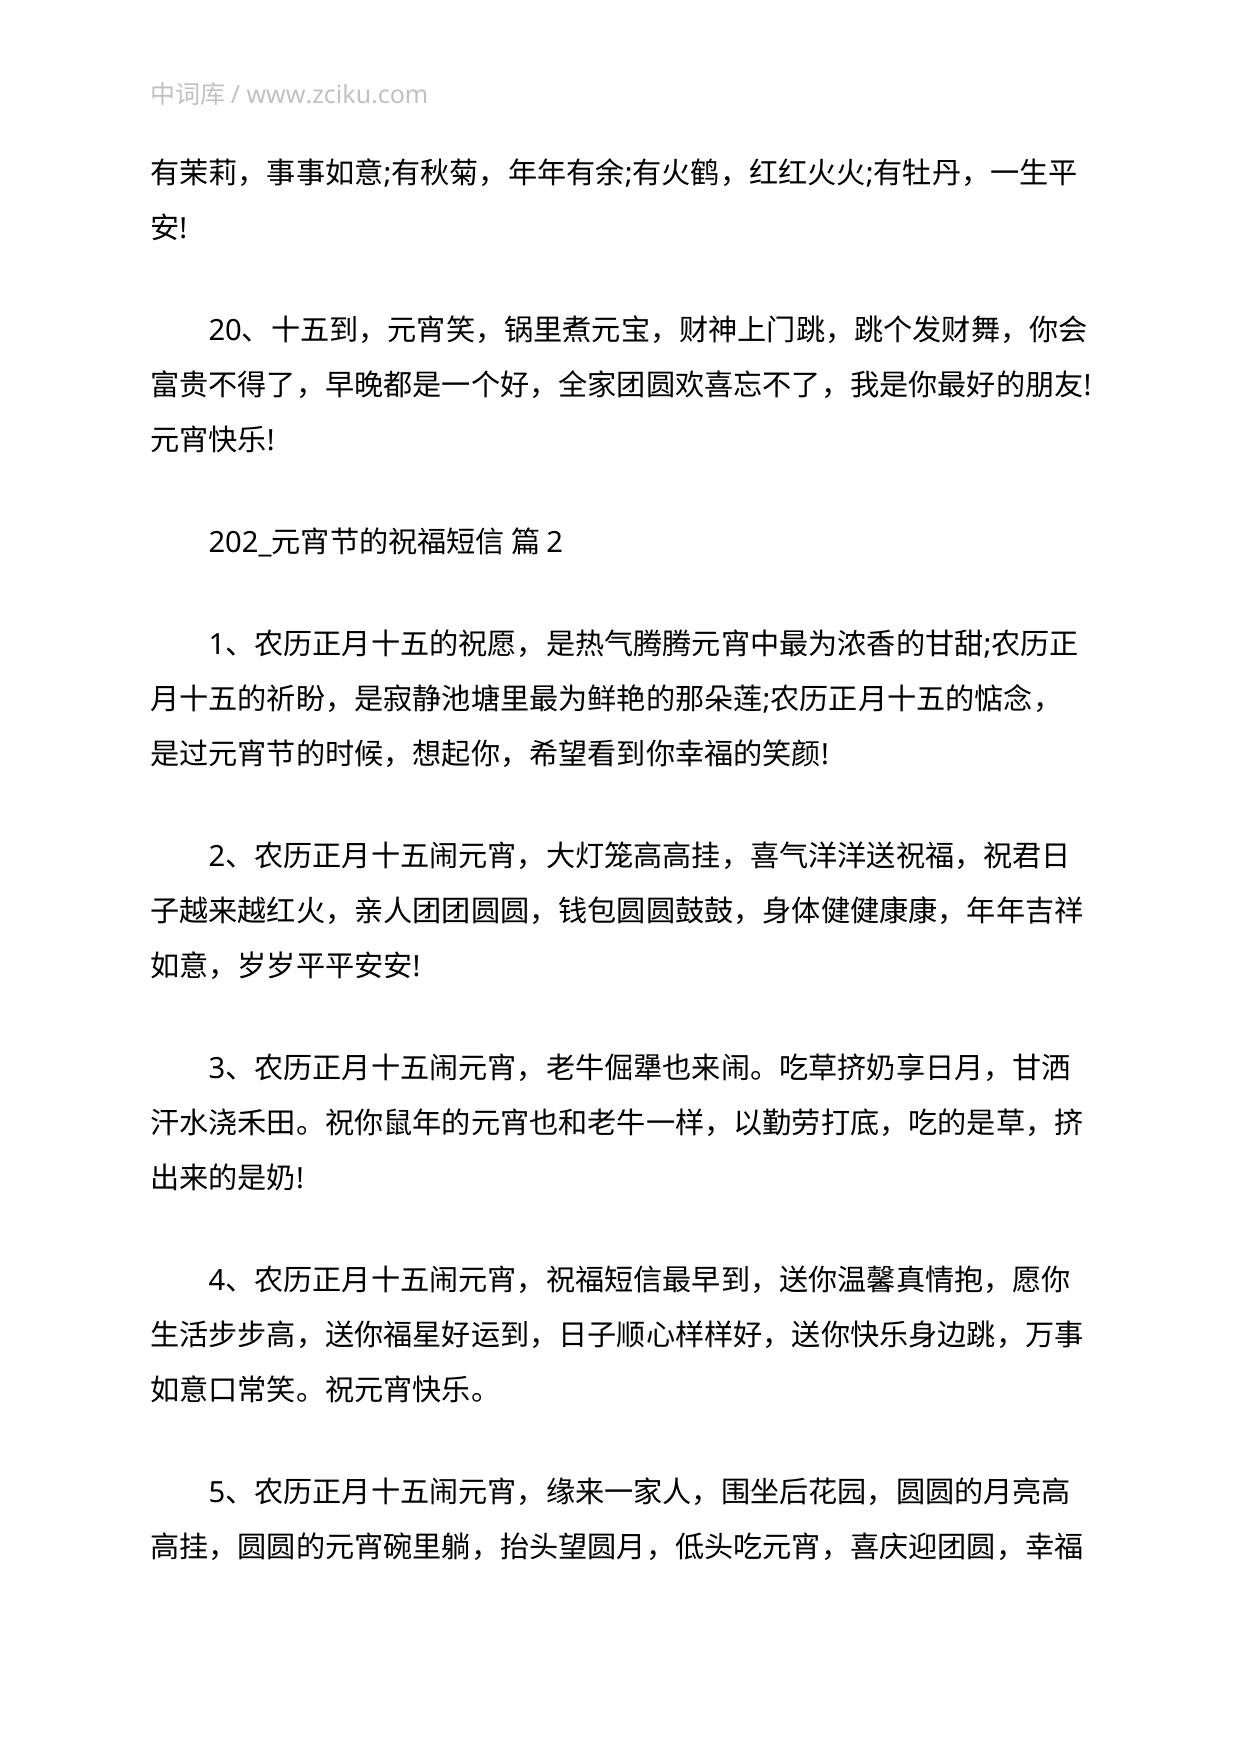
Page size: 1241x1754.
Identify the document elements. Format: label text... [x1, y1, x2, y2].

text 202_元宵节的祝福短信 篇2 [150, 519, 1090, 561]
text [150, 1468, 1090, 1566]
text 1、农历正月十五的祝愿，是热气腾腾元宵中最为浓香的甘甜;农历正月十五的祈盼，是寂静池塘里最为鲜艳的那朵莲;农历正月十五的惦念，是过元宵节的时候，想起你，希望看到你幸福的笑颜! [150, 621, 1090, 773]
text 20、十五到，元宵笑，锅里煮元宝，财神上门跳，跳个发财舞，你会富贵不得了，早晚都是一个好，全家团圆欢喜忘不了，我是你最好的朋友!元宵快乐! [150, 307, 1090, 459]
text 4、农历正月十五闹元宵，祝福短信最早到，送你温馨真情抱，愿你生活步步高，送你福星好运到，日子顺心样样好，送你快乐身边跳，万事如意口常笑。祝元宵快乐。 [150, 1257, 1090, 1409]
text 2、农历正月十五闹元宵，大灯笼高高挂，喜气洋洋送祝福，祝君日子越来越红火，亲人团团圆圆，钱包圆圆鼓鼓，身体健健康康，年年吉祥如意，岁岁平平安安! [150, 833, 1090, 985]
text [150, 150, 1090, 247]
text 3、农历正月十五闹元宵，老牛倔犟也来闹。吃草挤奶享日月，甘洒汗水浇禾田。祝你鼠年的元宵也和老牛一样，以勤劳打底，吃的是草，挤出来的是奶! [150, 1045, 1090, 1197]
